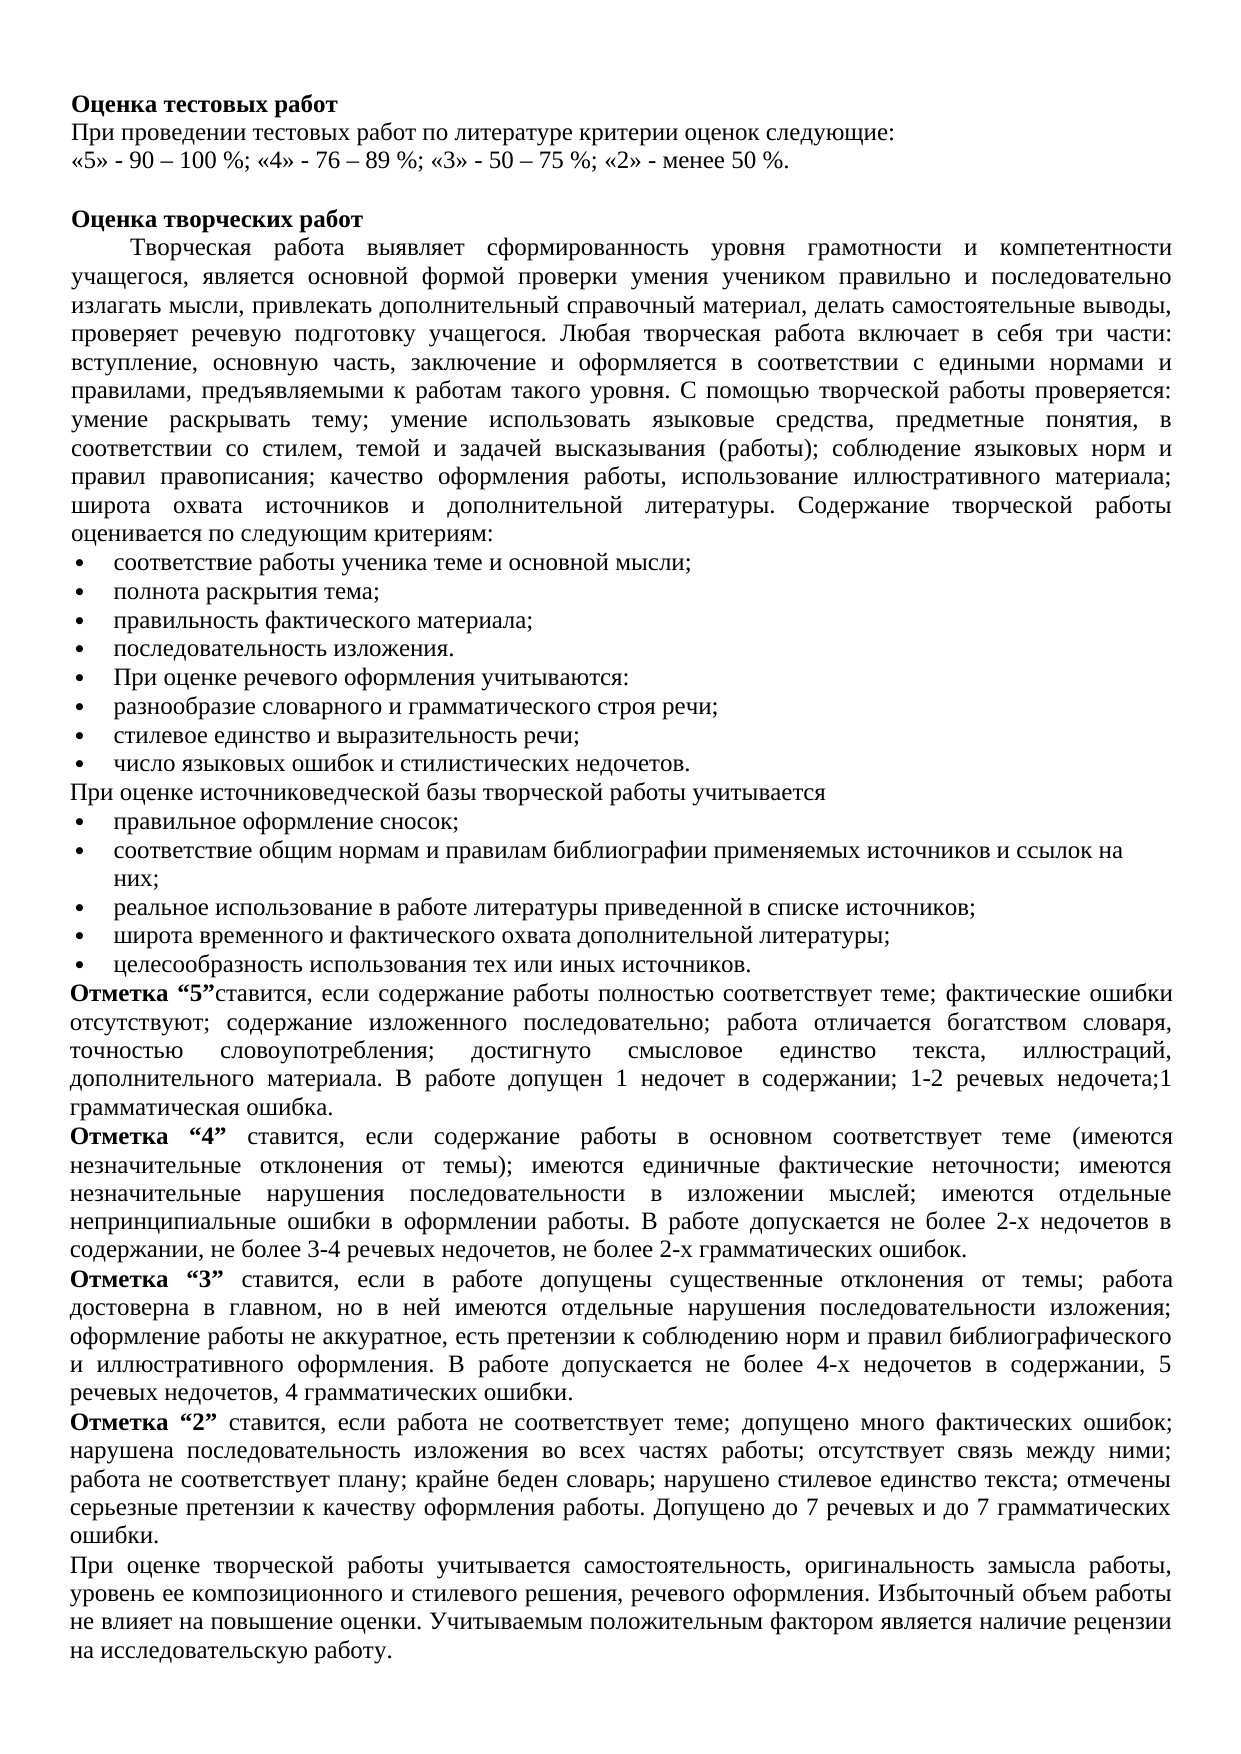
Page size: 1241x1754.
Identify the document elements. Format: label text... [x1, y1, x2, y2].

list разнообразие словарного и грамматического строя речи; [76, 691, 1173, 720]
list полнота раскрытия тема; [76, 576, 1173, 605]
text Оценка тестовых работ [71, 89, 1173, 117]
text При проведении тестовых работ по литературе критерии оценок следующие: [71, 117, 1173, 146]
text Отметка “3” ставится, если в работе допущены существенные отклонения от темы; работа достоверна в главном, но в ней имеются отдельные нарушения последовательности изложения; оформление работы не аккуратное, есть претензии к соблюдению норм и правил библиографического и иллюстративного оформления. В работе допускается не более 4-х недочетов в содержании, 5 речевых недочетов, 4 грамматических ошибки. [69, 1265, 1173, 1406]
list целесообразность использования тех или иных источников. [76, 949, 1173, 978]
text «5» - 90 – 100 %; «4» - 76 – 89 %; «3» - 50 – 75 %; «2» - менее 50 %. [71, 146, 1173, 174]
list правильное оформление сносок; [76, 806, 1173, 835]
list правильность фактического материала; [76, 605, 1173, 633]
text Оценка творческих работ [71, 204, 1173, 232]
text Отметка “2” ставится, если работа не соответствует теме; допущено много фактических ошибок; нарушена последовательность изложения во всех частях работы; отсутствует связь между ними; работа не соответствует плану; крайне беден словарь; нарушено стилевое единство текста; отмечены серьезные претензии к качеству оформления работы. Допущено до 7 речевых и до 7 грамматических ошибки. [69, 1408, 1173, 1549]
list соответствие работы ученика теме и основной мысли; [76, 547, 1173, 576]
text При оценке источниковедческой базы творческой работы учитывается [69, 777, 1173, 806]
list последовательность изложения. [76, 633, 1173, 662]
list число языковых ошибок и стилистических недочетов. [76, 748, 1173, 777]
text Отметка “4” ставится, если содержание работы в основном соответствует теме (имеются незначительные отклонения от темы); имеются единичные фактические неточности; имеются незначительные нарушения последовательности в изложении мыслей; имеются отдельные непринципиальные ошибки в оформлении работы. В работе допускается не более 2-х недочетов в содержании, не более 3-4 речевых недочетов, не более 2-х грамматических ошибок. [69, 1122, 1173, 1263]
list При оценке речевого оформления учитываются: [76, 662, 1173, 691]
text При оценке творческой работы учитывается самостоятельность, оригинальность замысла работы, уровень ее композиционного и стилевого решения, речевого оформления. Избыточный объем работы не влияет на повышение оценки. Учитываемым положительным фактором является наличие рецензии на исследовательскую работу. [69, 1551, 1173, 1663]
list стилевое единство и выразительность речи; [76, 720, 1173, 748]
list реальное использование в работе литературы приведенной в списке источников; [76, 892, 1173, 921]
text Отметка “5”ставится, если содержание работы полностью соответствует теме; фактические ошибки отсутствуют; содержание изложенного последовательно; работа отличается богатством словаря, точностью словоупотребления; достигнуто смысловое единство текста, иллюстраций, дополнительного материала. В работе допущен 1 недочет в содержании; 1-2 речевых недочета;1 грамматическая ошибка. [69, 979, 1173, 1120]
list соответствие общим нормам и правилам библиографии применяемых источников и ссылок на них; [76, 836, 1173, 892]
list широта временного и фактического охвата дополнительной литературы; [76, 921, 1173, 949]
text Творческая работа выявляет сформированность уровня грамотности и компетентности учащегося, является основной формой проверки умения учеником правильно и последовательно излагать мысли, привлекать дополнительный справочный материал, делать самостоятельные выводы, проверяет речевую подготовку учащегося. Любая творческая работа включает в себя три части: вступление, основную часть, заключение и оформляется в соответствии с едиными нормами и правилами, предъявляемыми к работам такого уровня. С помощью творческой работы проверяется: умение раскрывать тему; умение использовать языковые средства, предметные понятия, в соответствии со стилем, темой и задачей высказывания (работы); соблюдение языковых норм и правил правописания; качество оформления работы, использование иллюстративного материала; широта охвата источников и дополнительной литературы. Содержание творческой работы оценивается по следующим критериям: [71, 233, 1173, 547]
